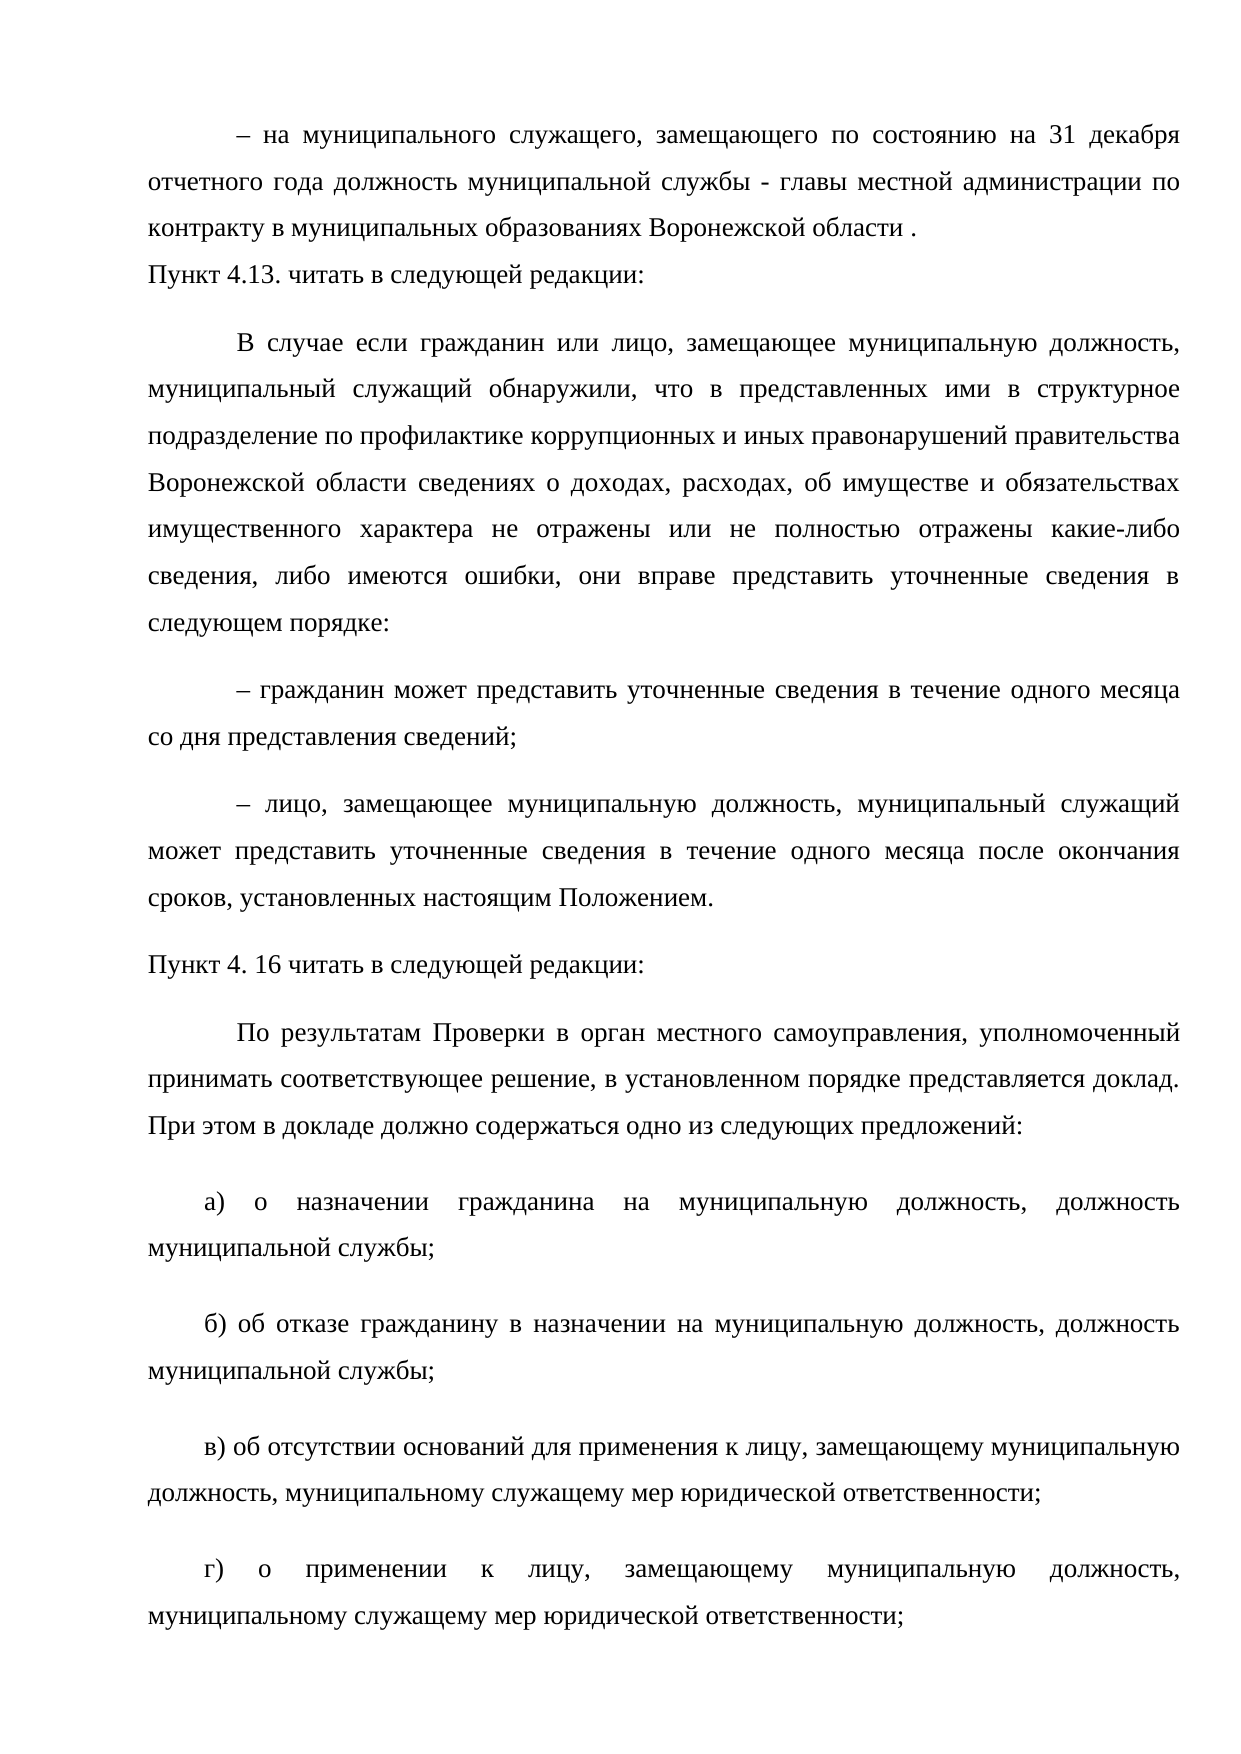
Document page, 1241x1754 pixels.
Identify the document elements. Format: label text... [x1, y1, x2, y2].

text – на муниципального служащего, замещающего по состоянию на 31 декабря отчетного года должность муниципальной службы - главы местной администрации по контракту в муниципальных образованиях Воронежской области . [148, 118, 1181, 243]
text а) о назначении гражданина на муниципальную должность, должность муниципальной службы; [148, 1185, 1181, 1263]
text – гражданин может представить уточненные сведения в течение одного месяца со дня представления сведений; [148, 673, 1181, 751]
text Пункт 4. 16 читать в следующей редакции: [148, 948, 1181, 979]
text в) об отсутствии оснований для применения к лицу, замещающему муниципальную должность, муниципальному служащему мер юридической ответственности; [148, 1430, 1181, 1508]
text В случае если гражданин или лицо, замещающее муниципальную должность, муниципальный служащий обнаружили, что в представленных ими в структурное подразделение по профилактике коррупционных и иных правонарушений правительства Воронежской области сведениях о доходах, расходах, об имуществе и обязательствах имущественного характера не отражены или не полностью отражены какие-либо сведения, либо имеются ошибки, они вправе представить уточненные сведения в следующем порядке: [148, 326, 1181, 637]
text б) об отказе гражданину в назначении на муниципальную должность, должность муниципальной службы; [148, 1307, 1181, 1385]
text г) о применении к лицу, замещающему муниципальную должность, муниципальному служащему мер юридической ответственности; [148, 1552, 1181, 1630]
text По результатам Проверки в орган местного самоуправления, уполномоченный принимать соответствующее решение, в установленном порядке представляется доклад. При этом в докладе должно содержаться одно из следующих предложений: [148, 1016, 1181, 1140]
text Пункт 4.13. читать в следующей редакции: [148, 258, 1181, 289]
text – лицо, замещающее муниципальную должность, муниципальный служащий может представить уточненные сведения в течение одного месяца после окончания сроков, установленных настоящим Положением. [148, 787, 1181, 912]
